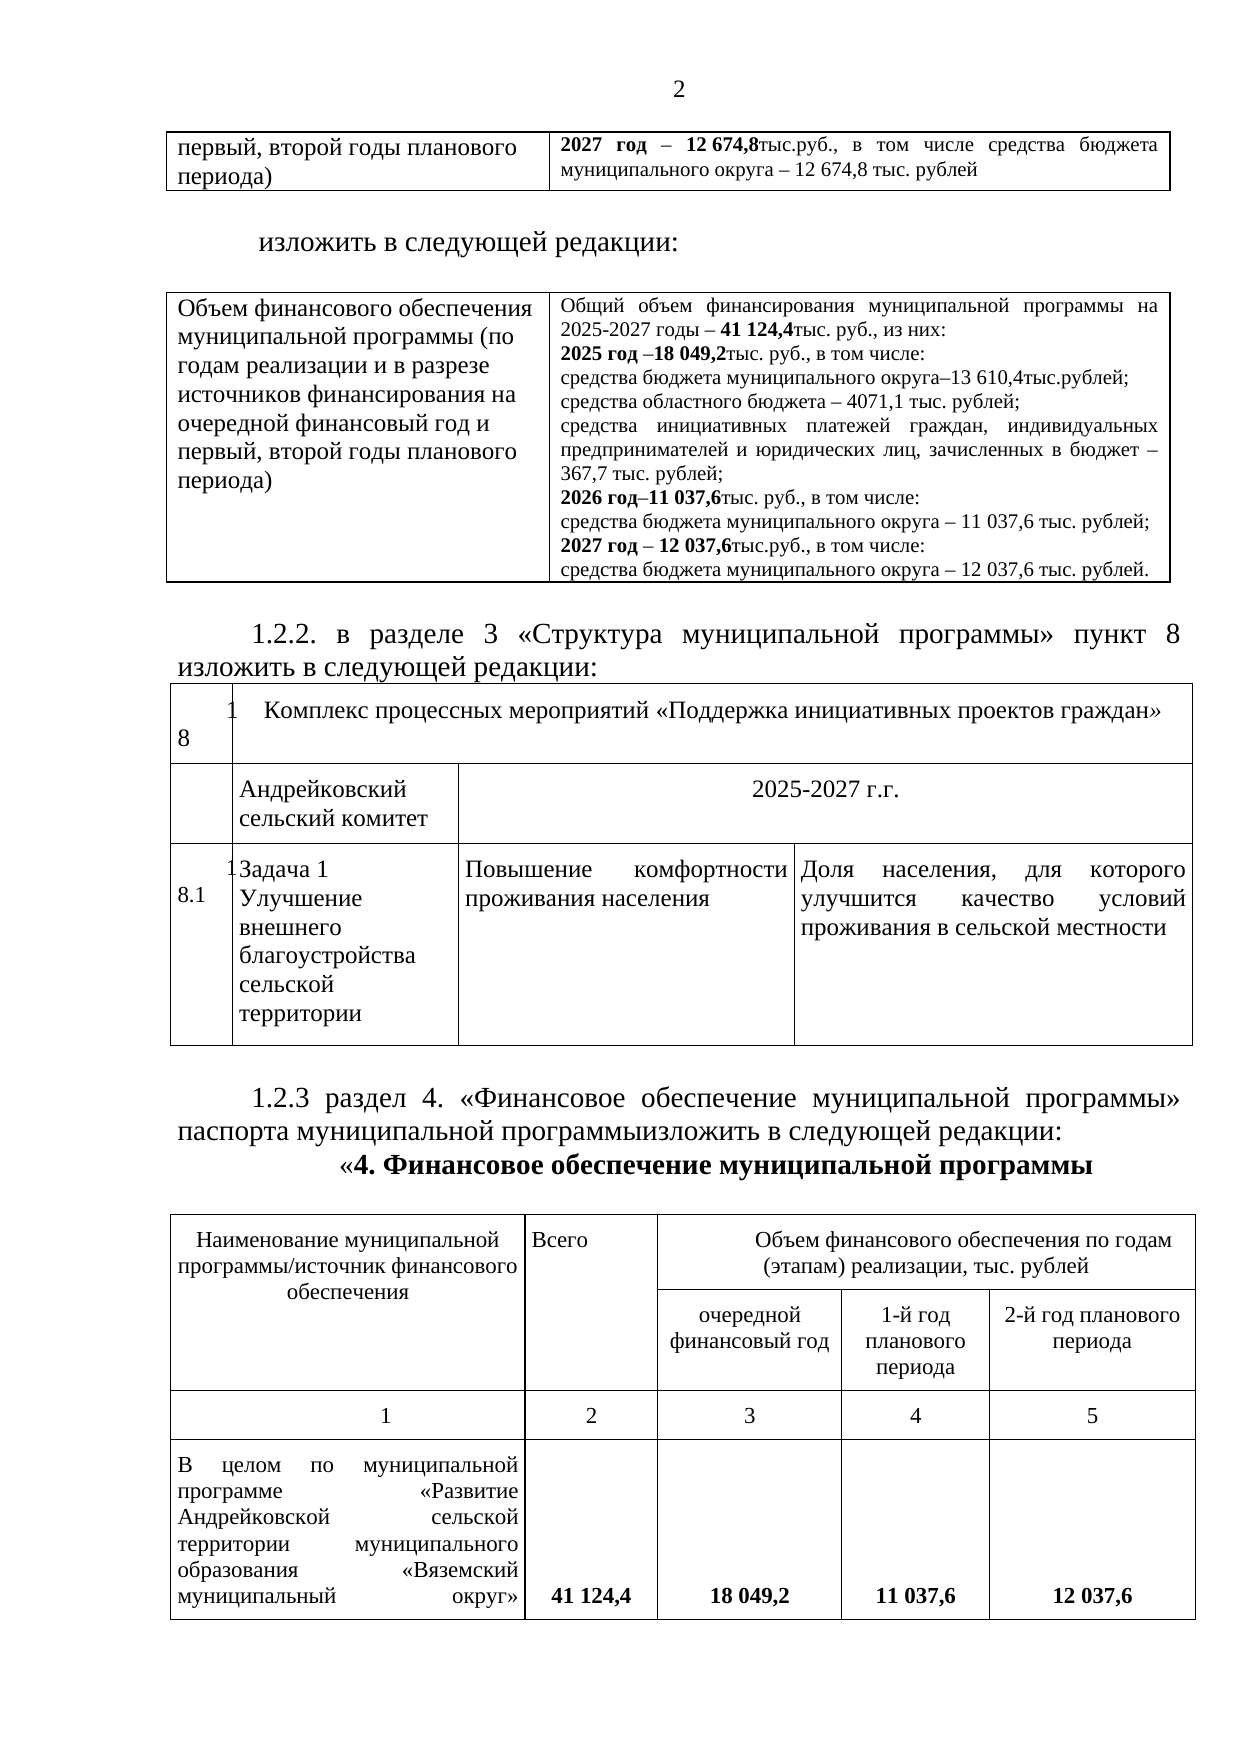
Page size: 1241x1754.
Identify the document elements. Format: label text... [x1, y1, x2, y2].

table_cell 2-й год планового периода [990, 1290, 1195, 1390]
text 1.2.2. в разделе 3 «Структура муниципальной программы» пункт 8 изложить в следующей редакции: [177, 616, 1181, 683]
table_header Комплекс процессных мероприятий «Поддержка инициативных проектов граждан» [233, 684, 1192, 763]
table_cell Доля населения, для которого улучшится качество условий проживания в сельской местности [795, 844, 1192, 1045]
table_cell 3 [658, 1391, 841, 1439]
table_cell 18.1 [171, 844, 232, 1045]
table_cell Повышение комфортности проживания населения [459, 844, 794, 1045]
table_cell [171, 1440, 524, 1619]
table_cell 1-й год планового периода [842, 1290, 989, 1390]
table_cell 41 124,4 [526, 1440, 657, 1619]
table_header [167, 133, 549, 190]
table_cell Задача 1 Улучшение внешнего благоустройства сельской территории [233, 844, 458, 1045]
table_cell 2025-2027 г.г. [459, 764, 1192, 843]
table_header Всего [526, 1215, 657, 1390]
table_cell Андрейковский сельский комитет [233, 764, 458, 843]
table_cell 5 [990, 1391, 1195, 1439]
table_cell 11 037,6 [842, 1440, 989, 1619]
table_cell 1 [171, 1391, 524, 1439]
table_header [550, 133, 1169, 190]
table_cell 2 [526, 1391, 657, 1439]
table_cell 4 [842, 1391, 989, 1439]
text изложить в следующей редакции: [177, 224, 1181, 258]
text 1.2.3 раздел 4. «Финансовое обеспечение муниципальной программы» паспорта муниципальной программыизложить в следующей редакции: [177, 1080, 1181, 1147]
text «4. Финансовое обеспечение муниципальной программы [177, 1147, 1181, 1180]
table_header Объем финансового обеспечения по годам (этапам) реализации, тыс. рублей [658, 1215, 1195, 1289]
table_cell [171, 764, 232, 843]
table_cell 12 037,6 [990, 1440, 1195, 1619]
table_header Общий объем финансирования муниципальной программы на 2025-2027 годы – 41 124,4тыс. руб., из них: 2025 год –18 049,2тыс. руб., в том числе: средства бюджета муниципального округа–13 610,4тыс.рублей; средства областного бюджета – 4071,1 тыс. рублей; средства инициативных платежей граждан, индивидуальных предпринимателей и юридических лиц, зачисленных в бюджет – 367,7 тыс. рублей; 2026 год–11 037,6тыс. руб., в том числе: средства бюджета муниципального округа – 11 037,6 тыс. рублей; 2027 год – 12 037,6тыс.руб., в том числе: средства бюджета муниципального округа – 12 037,6 тыс. рублей. [550, 293, 1169, 581]
table_header 18 [171, 684, 232, 763]
table_header Наименование муниципальной программы/источник финансового обеспечения [171, 1215, 524, 1390]
table_cell очередной финансовый год [658, 1290, 841, 1390]
table_cell 18 049,2 [658, 1440, 841, 1619]
